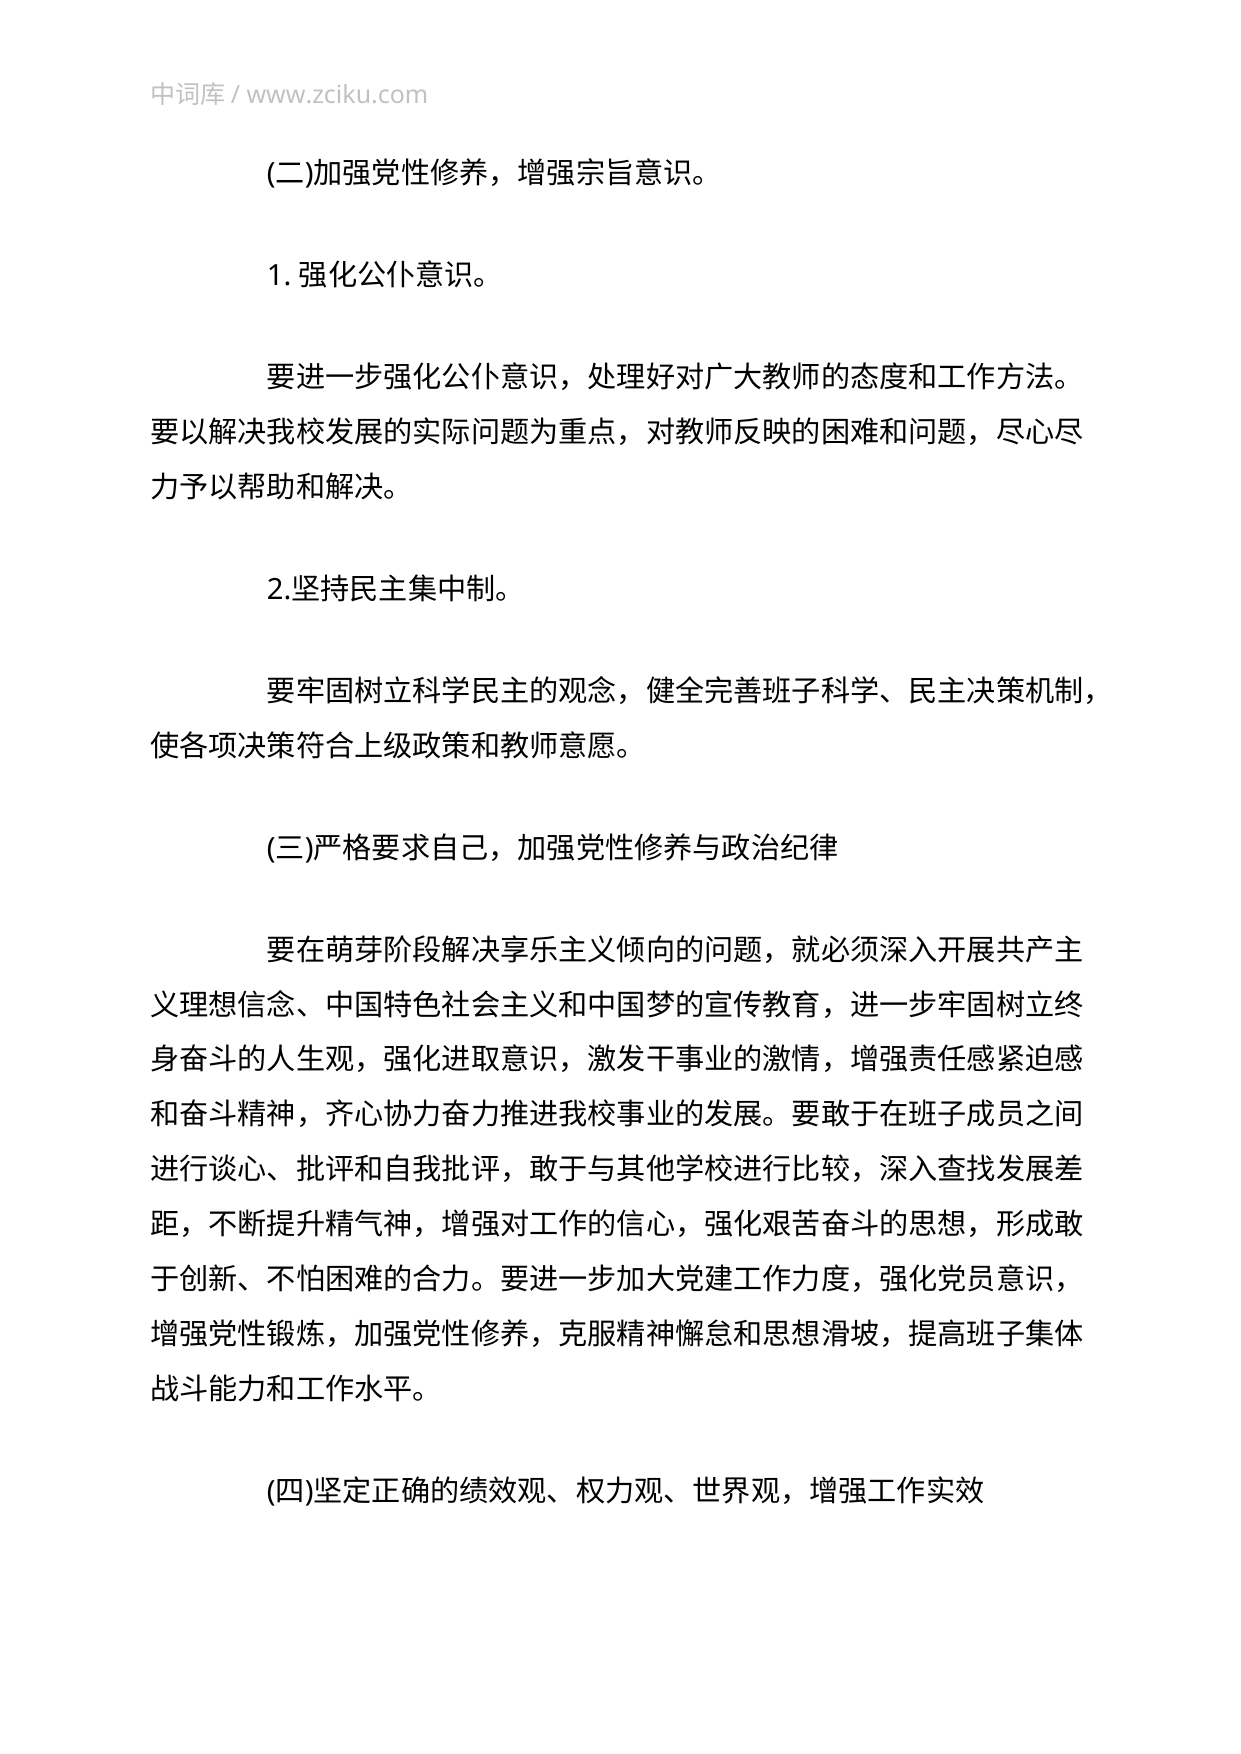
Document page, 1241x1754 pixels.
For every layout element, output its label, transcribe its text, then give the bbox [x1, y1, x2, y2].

text (三)严格要求自己，加强党性修养与政治纪律 [150, 824, 1090, 867]
text (四)坚定正确的绩效观、权力观、世界观，增强工作实效 [150, 1467, 1090, 1509]
text (二)加强党性修养，增强宗旨意识。 [150, 150, 1090, 192]
text 1. 强化公仆意识。 [150, 252, 1090, 294]
text 要牢固树立科学民主的观念，健全完善班子科学、民主决策机制，使各项决策符合上级政策和教师意愿。 [150, 667, 1090, 765]
text 要进一步强化公仆意识，处理好对广大教师的态度和工作方法。要以解决我校发展的实际问题为重点，对教师反映的困难和问题，尽心尽力予以帮助和解决。 [150, 354, 1090, 506]
text 要在萌芽阶段解决享乐主义倾向的问题，就必须深入开展共产主义理想信念、中国特色社会主义和中国梦的宣传教育，进一步牢固树立终身奋斗的人生观，强化进取意识，激发干事业的激情，增强责任感紧迫感和奋斗精神，齐心协力奋力推进我校事业的发展。要敢于在班子成员之间进行谈心、批评和自我批评，敢于与其他学校进行比较，深入查找发展差距，不断提升精气神，增强对工作的信心，强化艰苦奋斗的思想，形成敢于创新、不怕困难的合力。要进一步加大党建工作力度，强化党员意识，增强党性锻炼，加强党性修养，克服精神懈怠和思想滑坡，提高班子集体战斗能力和工作水平。 [150, 926, 1090, 1408]
text 2.坚持民主集中制。 [150, 566, 1090, 608]
